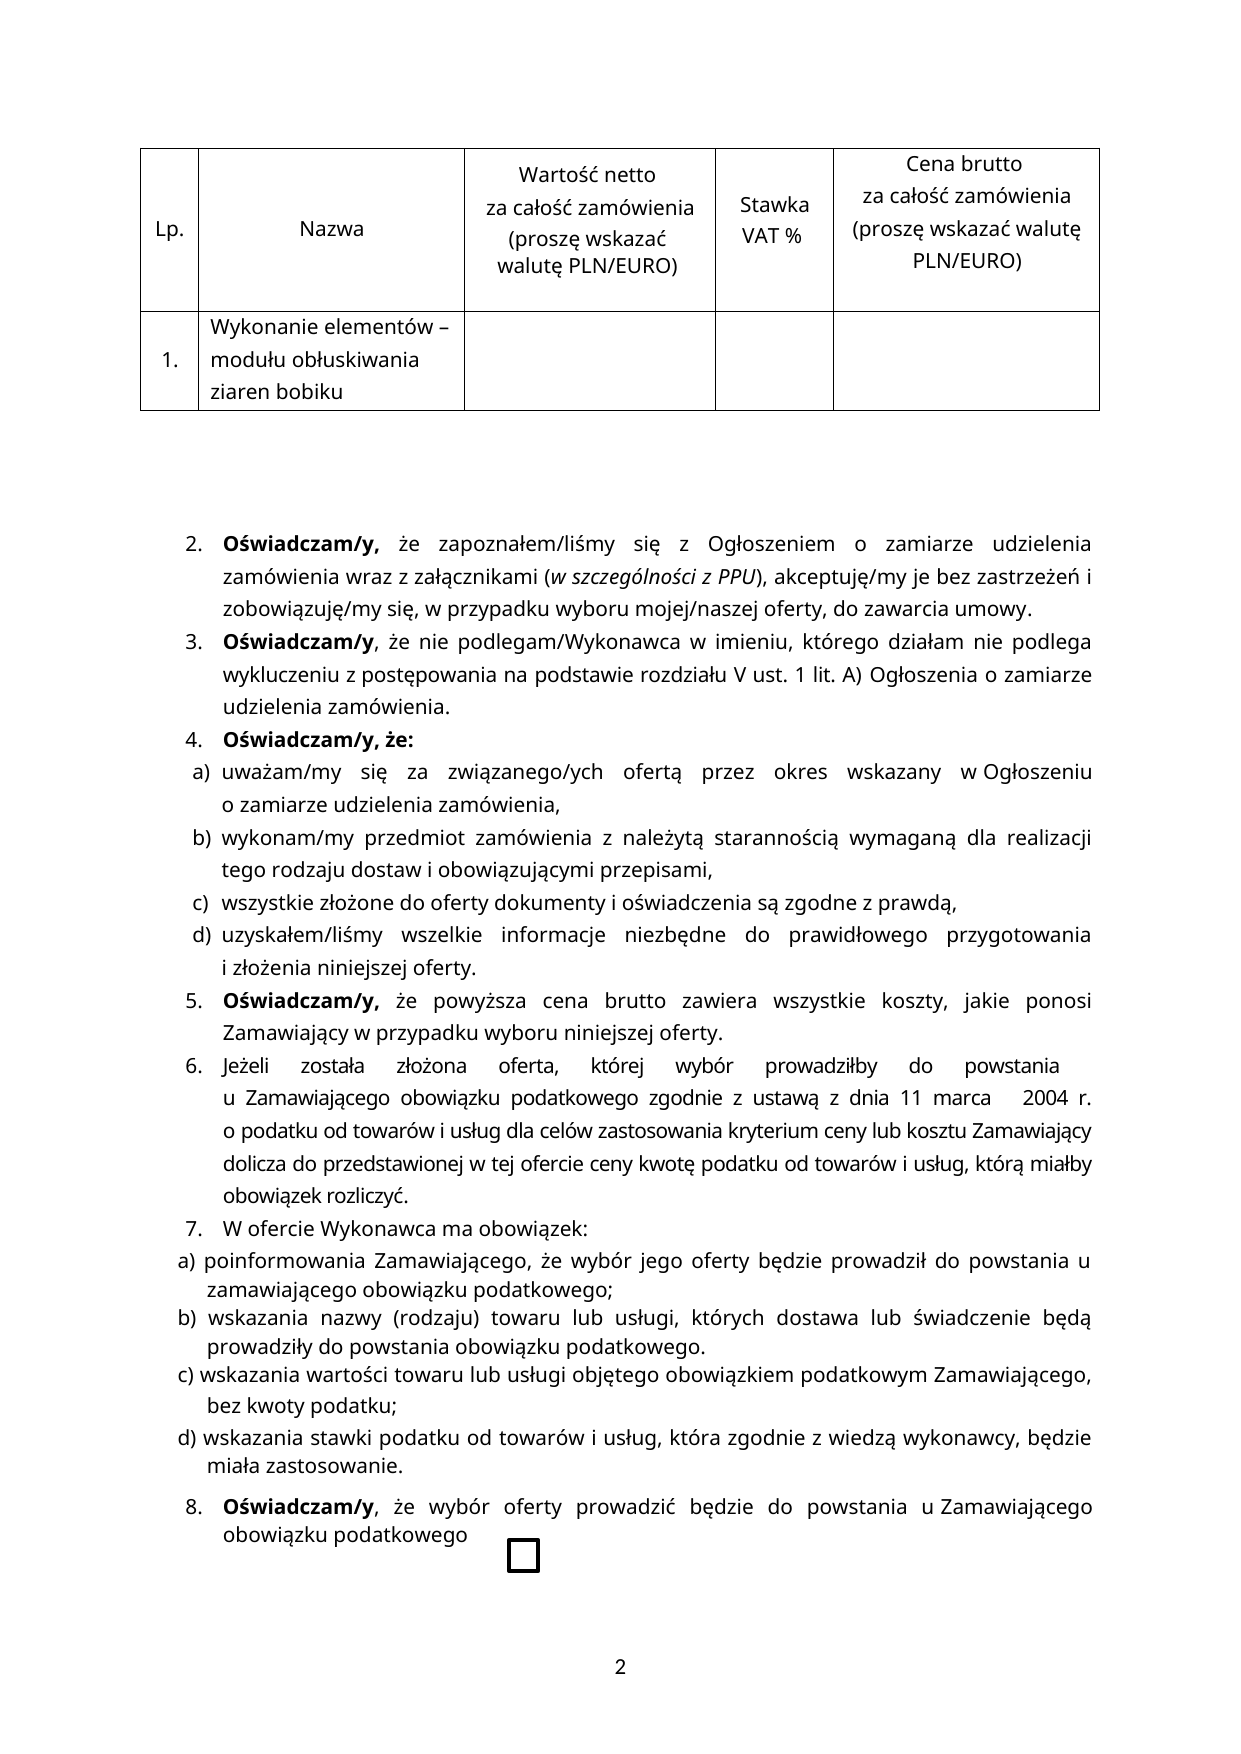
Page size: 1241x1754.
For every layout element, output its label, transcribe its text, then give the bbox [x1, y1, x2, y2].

table_cell [834, 312, 1099, 409]
list wykonam/my przedmiot zamówienia z należytą starannością wymaganą dla realizacji tego rodzaju dostaw i obowiązującymi przepisami, [192, 823, 1093, 884]
table_cell [716, 312, 833, 409]
table_header Nazwa [199, 149, 464, 311]
list W ofercie Wykonawca ma obowiązek: [185, 1214, 1093, 1242]
list Oświadczam/y, że powyższa cena brutto zawiera wszystkie koszty, jakie ponosi Zamawiający w przypadku wyboru niniejszej oferty. [185, 986, 1093, 1047]
table_header Wartość netto za całość zamówienia (proszę wskazać walutę PLN/EURO) [465, 149, 715, 311]
text a) poinformowania Zamawiającego, że wybór jego oferty będzie prowadził do powstania u zamawiającego obowiązku podatkowego; [177, 1247, 1093, 1303]
text c) wskazania wartości towaru lub usługi objętego obowiązkiem podatkowym Zamawiającego, bez kwoty podatku; [177, 1360, 1093, 1420]
list Oświadczam/y, że nie podlegam/Wykonawca w imieniu, którego działam nie podlega wykluczeniu z postępowania na podstawie rozdziału V ust. 1 lit. A) Ogłoszenia o zamiarze udzielenia zamówienia. [185, 627, 1093, 721]
list uważam/my się za związanego/ych ofertą przez okres wskazany w Ogłoszeniu o zamiarze udzielenia zamówienia, [192, 757, 1093, 818]
text b) wskazania nazwy (rodzaju) towaru lub usługi, których dostawa lub świadczenie będą prowadziły do powstania obowiązku podatkowego. [177, 1303, 1093, 1360]
table_cell [465, 312, 715, 409]
text d) wskazania stawki podatku od towarów i usług, która zgodnie z wiedzą wykonawcy, będzie miała zastosowanie. [177, 1423, 1093, 1480]
list Jeżeli została złożona oferta, której wybór prowadziłby do powstania u Zamawiającego obowiązku podatkowego zgodnie z ustawą z dnia 11 marca 2004 r. o podatku od towarów i usług dla celów zastosowania kryterium ceny lub kosztu Zamawiający dolicza do przedstawionej w tej ofercie ceny kwotę podatku od towarów i usług, którą miałby obowiązek rozliczyć. [185, 1051, 1093, 1210]
table_header Lp. [141, 149, 198, 311]
table_header Stawka VAT % [716, 149, 833, 311]
table_cell Wykonanie elementów – modułu obłuskiwania ziaren bobiku [199, 312, 464, 409]
list uzyskałem/liśmy wszelkie informacje niezbędne do prawidłowego przygotowania i złożenia niniejszej oferty. [192, 921, 1093, 982]
list Oświadczam/y, że: [185, 725, 1093, 753]
list wszystkie złożone do oferty dokumenty i oświadczenia są zgodne z prawdą, [192, 888, 1093, 916]
table_header Cena brutto za całość zamówienia (proszę wskazać walutę PLN/EURO) [834, 149, 1099, 311]
table_cell 1. [141, 312, 198, 409]
list Oświadczam/y, że wybór oferty prowadzić będzie do powstania u Zamawiającego obowiązku podatkowego [185, 1492, 1093, 1549]
list Oświadczam/y, że zapoznałem/liśmy się z Ogłoszeniem o zamiarze udzielenia zamówienia wraz z załącznikami (w szczególności z PPU), akceptuję/my je bez zastrzeżeń i zobowiązuję/my się, w przypadku wyboru mojej/naszej oferty, do zawarcia umowy. [185, 529, 1093, 623]
